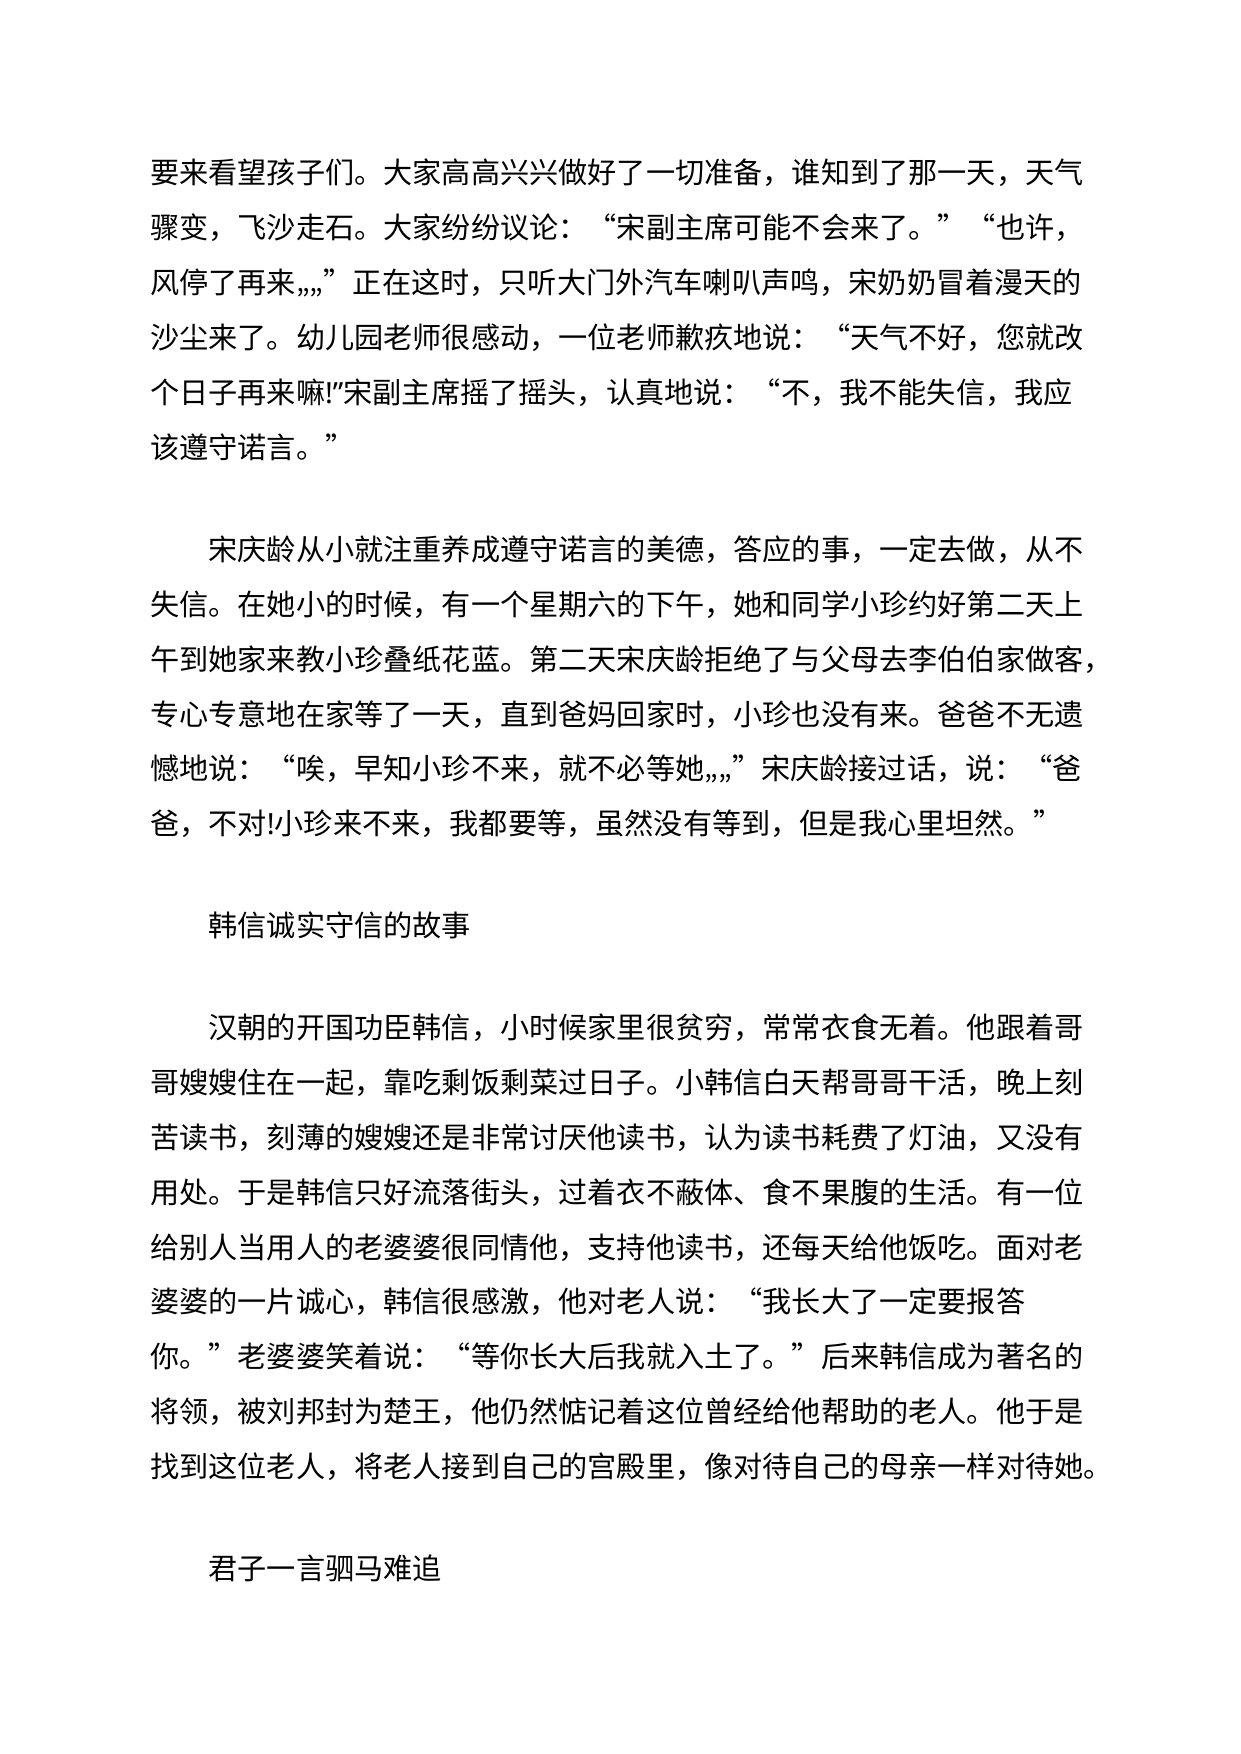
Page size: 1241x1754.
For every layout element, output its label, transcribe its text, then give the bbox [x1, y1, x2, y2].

text 宋庆龄从小就注重养成遵守诺言的美德，答应的事，一定去做，从不失信。在她小的时候，有一个星期六的下午，她和同学小珍约好第二天上午到她家来教小珍叠纸花蓝。第二天宋庆龄拒绝了与父母去李伯伯家做客，专心专意地在家等了一天，直到爸妈回家时，小珍也没有来。爸爸不无遗憾地说：“唉，早知小珍不来，就不必等她„„”宋庆龄接过话，说：“爸爸，不对!小珍来不来，我都要等，虽然没有等到，但是我心里坦然。” [150, 526, 1090, 843]
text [150, 150, 1090, 467]
text 君子一言驷马难追 [150, 1546, 1090, 1588]
text 韩信诚实守信的故事 [150, 903, 1090, 945]
text 汉朝的开国功臣韩信，小时候家里很贫穷，常常衣食无着。他跟着哥哥嫂嫂住在一起，靠吃剩饭剩菜过日子。小韩信白天帮哥哥干活，晚上刻苦读书，刻薄的嫂嫂还是非常讨厌他读书，认为读书耗费了灯油，又没有用处。于是韩信只好流落街头，过着衣不蔽体、食不果腹的生活。有一位给别人当用人的老婆婆很同情他，支持他读书，还每天给他饭吃。面对老婆婆的一片诚心，韩信很感激，他对老人说：“我长大了一定要报答你。”老婆婆笑着说：“等你长大后我就入土了。”后来韩信成为著名的将领，被刘邦封为楚王，他仍然惦记着这位曾经给他帮助的老人。他于是找到这位老人，将老人接到自己的宫殿里，像对待自己的母亲一样对待她。 [150, 1004, 1090, 1486]
